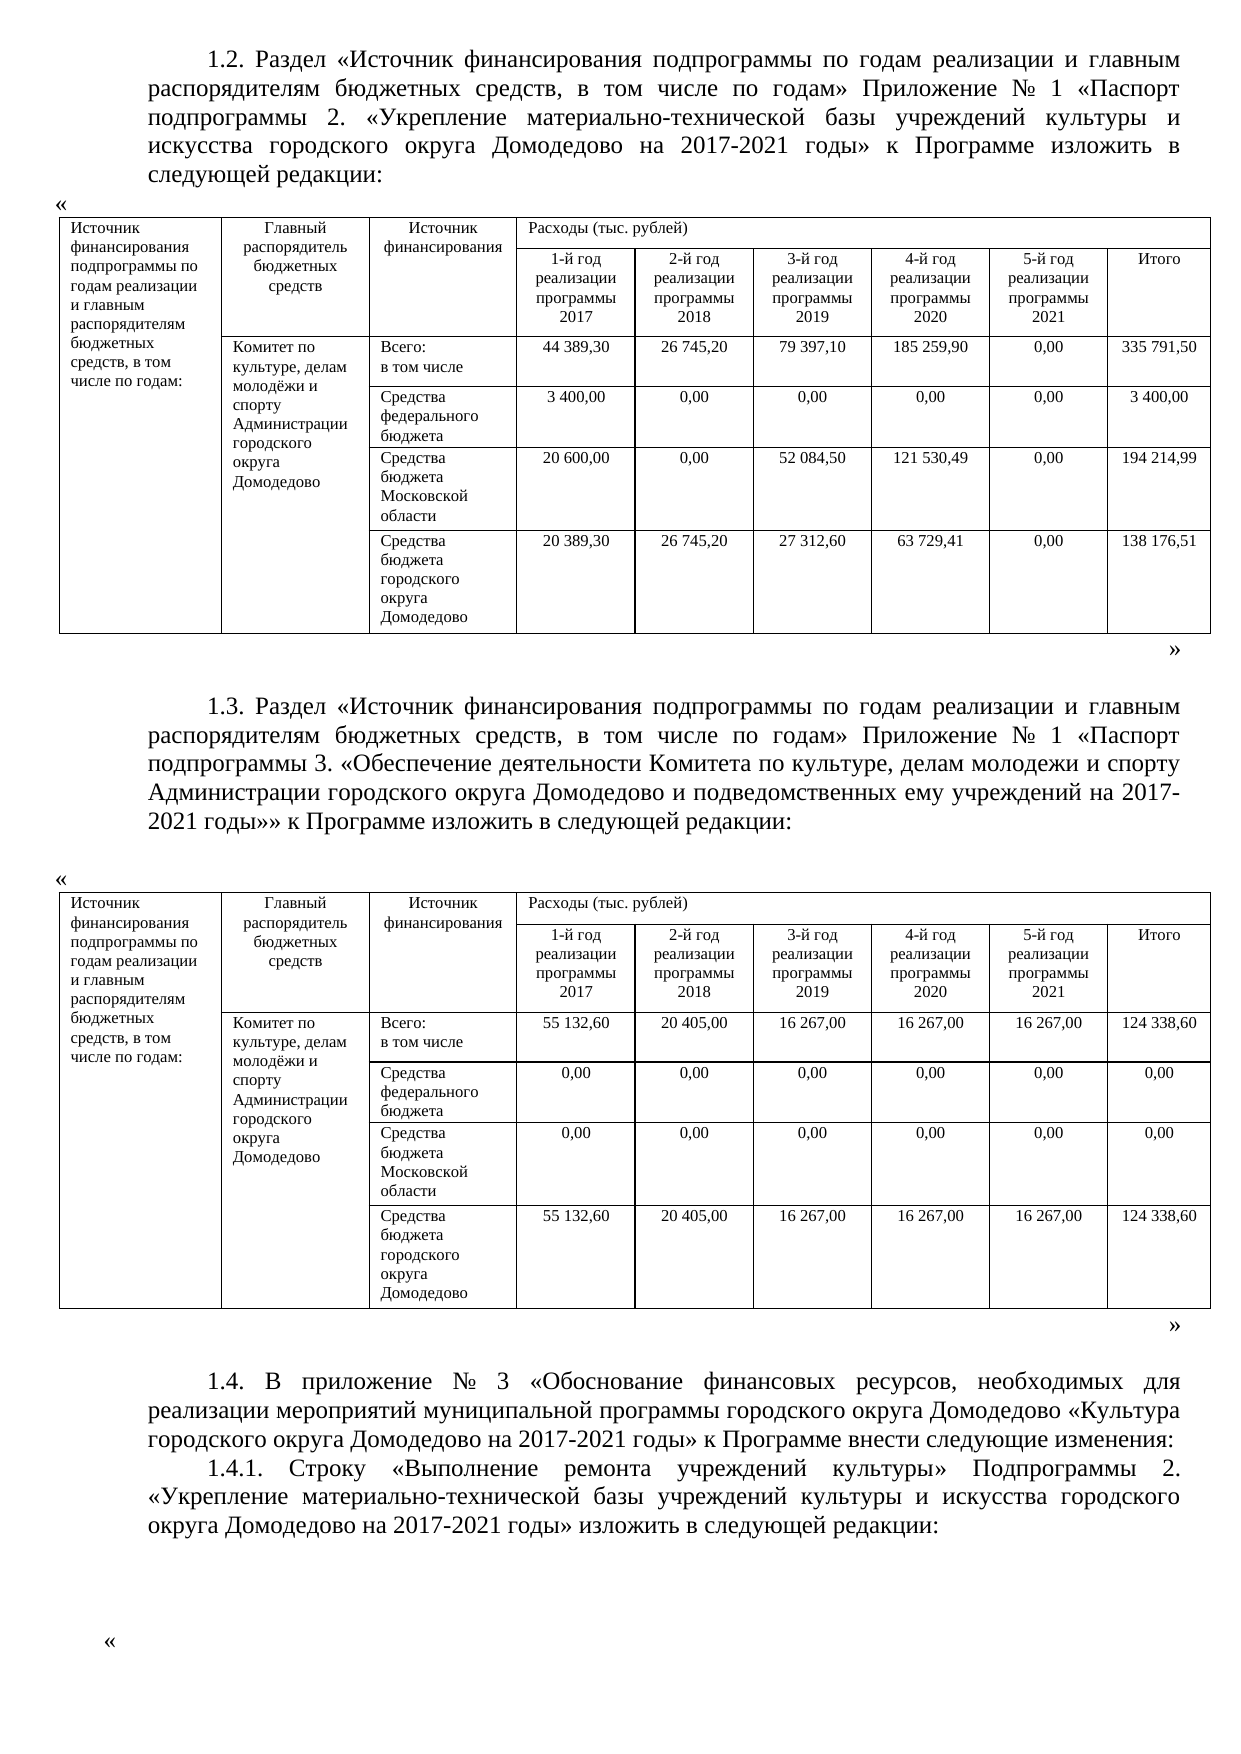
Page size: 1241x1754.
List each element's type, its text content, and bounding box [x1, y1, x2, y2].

table_cell 16 267,00 [990, 1206, 1107, 1308]
table_cell 3-й год реализации программы 2019 [754, 249, 871, 336]
table_cell 3 400,00 [517, 387, 634, 447]
table_cell 27 312,60 [754, 531, 871, 632]
table_header Главный распорядитель бюджетных средств [222, 893, 369, 1012]
table_cell 0,00 [872, 1063, 989, 1122]
table_cell 0,00 [636, 1123, 753, 1205]
table_cell 124 338,60 [1108, 1206, 1210, 1308]
table_cell 52 084,50 [754, 448, 871, 529]
table_cell Итого [1108, 925, 1210, 1012]
table_cell 1-й год реализации программы 2017 [517, 925, 634, 1012]
text « [29, 863, 1181, 892]
table_cell 20 405,00 [636, 1206, 753, 1308]
table_cell 55 132,60 [517, 1013, 634, 1061]
table_cell 4-й год реализации программы 2020 [872, 249, 989, 336]
table_cell 79 397,10 [754, 337, 871, 386]
table_cell 20 389,30 [517, 531, 634, 632]
table_cell 26 745,20 [636, 337, 753, 386]
table_cell 124 338,60 [1108, 1013, 1210, 1061]
table_cell 0,00 [636, 1063, 753, 1122]
table_cell 0,00 [872, 1123, 989, 1205]
text 1.2. Раздел «Источник финансирования подпрограммы по годам реализации и главным распорядителям бюджетных средств, в том числе по годам» Приложение № 1 «Паспорт подпрограммы 2. «Укрепление материально-технической базы учреждений культуры и искусства городского округа Домодедово на 2017-2021 годы» к Программе изложить в следующей редакции: [148, 44, 1181, 188]
table_cell 16 267,00 [990, 1013, 1107, 1061]
table_cell 0,00 [636, 387, 753, 447]
table_cell 0,00 [636, 448, 753, 529]
table_cell 185 259,90 [872, 337, 989, 386]
text » [207, 634, 1181, 662]
table_cell 44 389,30 [517, 337, 634, 386]
table_cell 2-й год реализации программы 2018 [636, 925, 753, 1012]
table_cell 0,00 [990, 1063, 1107, 1122]
table_cell 0,00 [990, 337, 1107, 386]
table_cell 16 267,00 [754, 1206, 871, 1308]
table_cell 0,00 [990, 387, 1107, 447]
table_cell 0,00 [517, 1063, 634, 1122]
table_cell Средства бюджета городского округа Домодедово [370, 531, 516, 632]
table_header Главный распорядитель бюджетных средств [222, 218, 369, 336]
table_cell Всего: в том числе [370, 1013, 516, 1061]
table_cell Средства федерального бюджета [370, 1063, 516, 1122]
table_cell 0,00 [1108, 1123, 1210, 1205]
table_cell 0,00 [517, 1123, 634, 1205]
table_cell Средства бюджета Московской области [370, 1123, 516, 1205]
table_cell 0,00 [872, 387, 989, 447]
table_cell 194 214,99 [1108, 448, 1210, 529]
table_cell 5-й год реализации программы 2021 [990, 249, 1107, 336]
text « [103, 1625, 1181, 1654]
table_cell Всего: в том числе [370, 337, 516, 386]
table_cell 0,00 [754, 387, 871, 447]
table_header Расходы (тыс. рублей) [517, 893, 1210, 923]
table_cell 5-й год реализации программы 2021 [990, 925, 1107, 1012]
table_cell 0,00 [754, 1063, 871, 1122]
table_cell Комитет по культуре, делам молодёжи и спорту Администрации городского округа Домодедово [222, 1013, 369, 1308]
table_cell 16 267,00 [872, 1206, 989, 1308]
table_cell 4-й год реализации программы 2020 [872, 925, 989, 1012]
table_cell 55 132,60 [517, 1206, 634, 1308]
table_cell 0,00 [1108, 1063, 1210, 1122]
table_cell 1-й год реализации программы 2017 [517, 249, 634, 336]
table_cell 335 791,50 [1108, 337, 1210, 386]
table_cell Комитет по культуре, делам молодёжи и спорту Администрации городского округа Домодедово [222, 337, 369, 632]
table_cell 0,00 [990, 531, 1107, 632]
table_header Источник финансирования подпрограммы по годам реализации и главным распорядителям бюджетных средств, в том числе по годам: [60, 218, 221, 632]
table_cell Итого [1108, 249, 1210, 336]
text » [207, 1309, 1181, 1338]
text « [29, 188, 1181, 217]
table_cell 63 729,41 [872, 531, 989, 632]
text 1.3. Раздел «Источник финансирования подпрограммы по годам реализации и главным распорядителям бюджетных средств, в том числе по годам» Приложение № 1 «Паспорт подпрограммы 3. «Обеспечение деятельности Комитета по культуре, делам молодежи и спорту Администрации городского округа Домодедово и подведомственных ему учреждений на 2017-2021 годы»» к Программе изложить в следующей редакции: [148, 691, 1181, 835]
table_header Источник финансирования [370, 893, 516, 1012]
table_cell 0,00 [990, 448, 1107, 529]
table_cell Средства федерального бюджета [370, 387, 516, 447]
table_cell 0,00 [990, 1123, 1107, 1205]
table_cell 16 267,00 [872, 1013, 989, 1061]
table_cell 26 745,20 [636, 531, 753, 632]
table_cell 3 400,00 [1108, 387, 1210, 447]
table_cell 2-й год реализации программы 2018 [636, 249, 753, 336]
table_cell 3-й год реализации программы 2019 [754, 925, 871, 1012]
table_header Источник финансирования подпрограммы по годам реализации и главным распорядителям бюджетных средств, в том числе по годам: [60, 893, 221, 1308]
table_header Расходы (тыс. рублей) [517, 218, 1210, 248]
table_cell 121 530,49 [872, 448, 989, 529]
text 1.4. В приложение № 3 «Обоснование финансовых ресурсов, необходимых для реализации мероприятий муниципальной программы городского округа Домодедово «Культура городского округа Домодедово на 2017-2021 годы» к Программе внести следующие изменения: [148, 1366, 1181, 1453]
text 1.4.1. Строку «Выполнение ремонта учреждений культуры» Подпрограммы 2. «Укрепление материально-технической базы учреждений культуры и искусства городского округа Домодедово на 2017-2021 годы» изложить в следующей редакции: [148, 1453, 1181, 1539]
table_cell Средства бюджета Московской области [370, 448, 516, 529]
table_cell 16 267,00 [754, 1013, 871, 1061]
table_cell 20 405,00 [636, 1013, 753, 1061]
table_cell 20 600,00 [517, 448, 634, 529]
table_cell Средства бюджета городского округа Домодедово [370, 1206, 516, 1308]
table_cell 0,00 [754, 1123, 871, 1205]
table_cell 138 176,51 [1108, 531, 1210, 632]
table_header Источник финансирования [370, 218, 516, 336]
